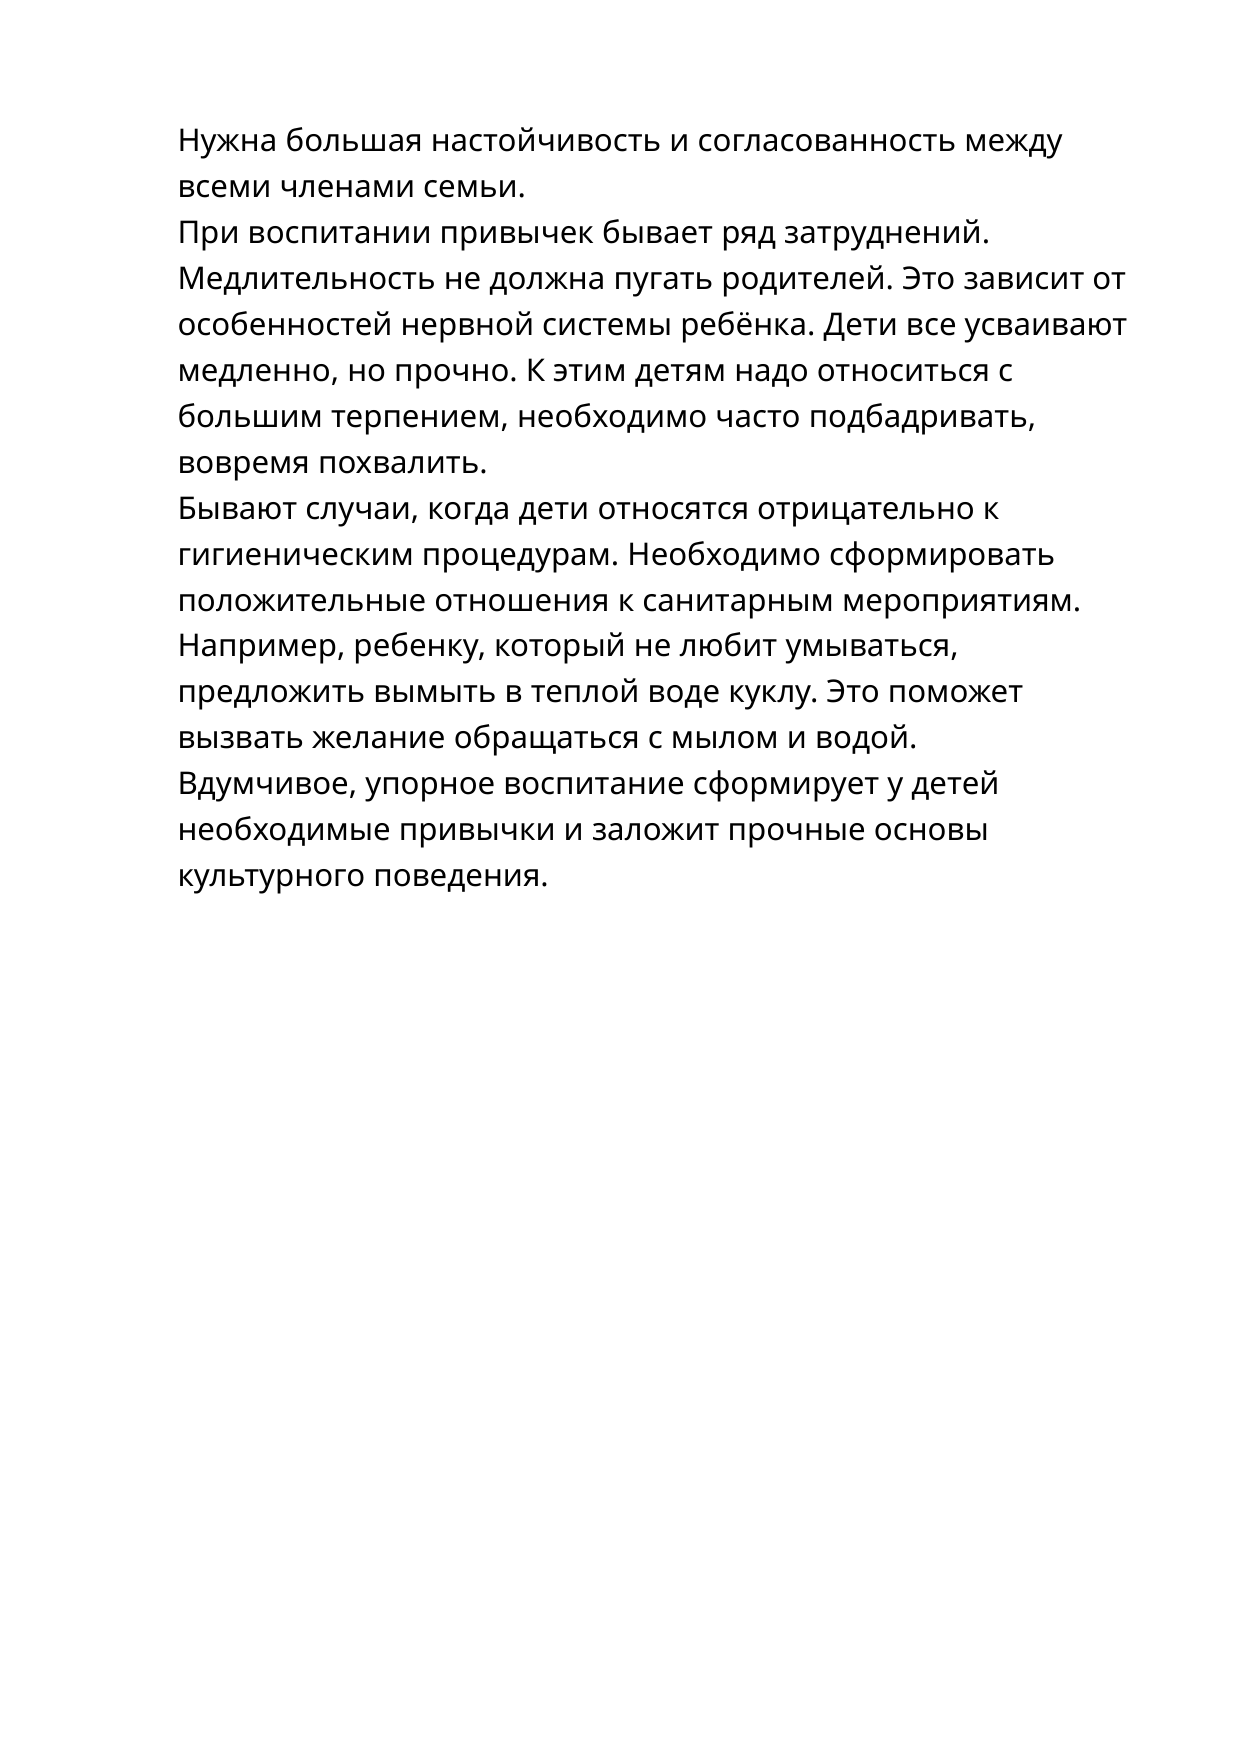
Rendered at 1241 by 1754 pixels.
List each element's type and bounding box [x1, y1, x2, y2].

text [177, 118, 1152, 896]
